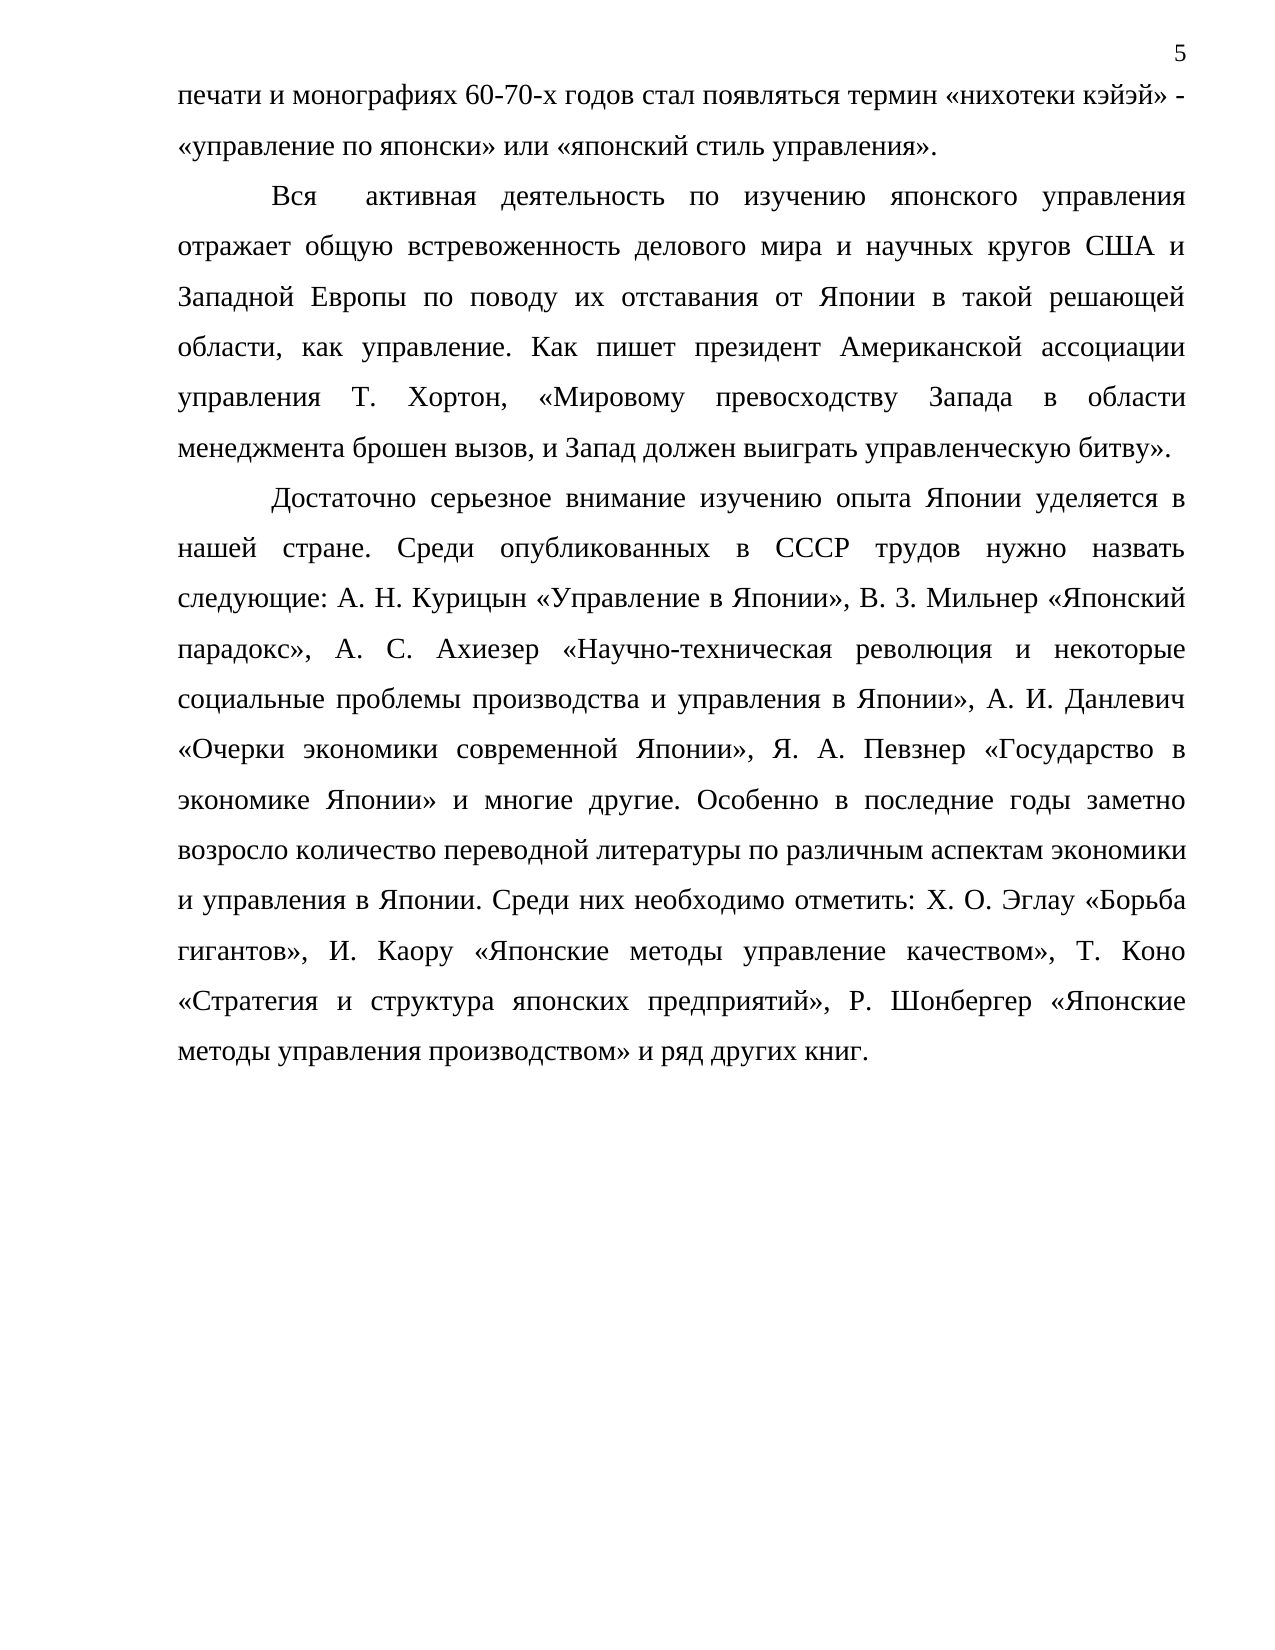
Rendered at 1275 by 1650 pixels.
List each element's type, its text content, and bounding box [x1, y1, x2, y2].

text Вся активная деятельность по изучению японского управления отражает общую встревоженность делового мира и научных кругов США и Западной Европы по поводу их отставания от Японии в такой решающей области, как управление. Как пишет президент Американской ассоциации управления Т. Хортон, «Мировому превосходству Запада в области менеджмента брошен вызов, и Запад должен выиграть управленческую битву». [177, 178, 1186, 463]
text Достаточно серьезное внимание изучению опыта Японии уделяется в нашей стране. Среди опубликованных в СССР трудов нужно назвать следующие: А. Н. Курицын «Управление в Японии», В. 3. Мильнер «Японский парадокс», А. С. Ахиезер «Научно-техническая революция и некоторые социальные проблемы производства и управления в Японии», А. И. Данлевич «Очерки экономики современной Японии», Я. А. Певзнер «Государство в экономике Японии» и многие другие. Особенно в последние годы заметно возросло количество переводной литературы по различным аспектам экономики и управления в Японии. Среди них необходимо отметить: X. О. Эглау «Борьба гигантов», И. Каору «Японские методы управление качеством», Т. Коно «Стратегия и структура японских предприятий», Р. Шонбергер «Японские методы управления производством» и ряд других книг. [177, 480, 1186, 1067]
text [177, 77, 1186, 161]
